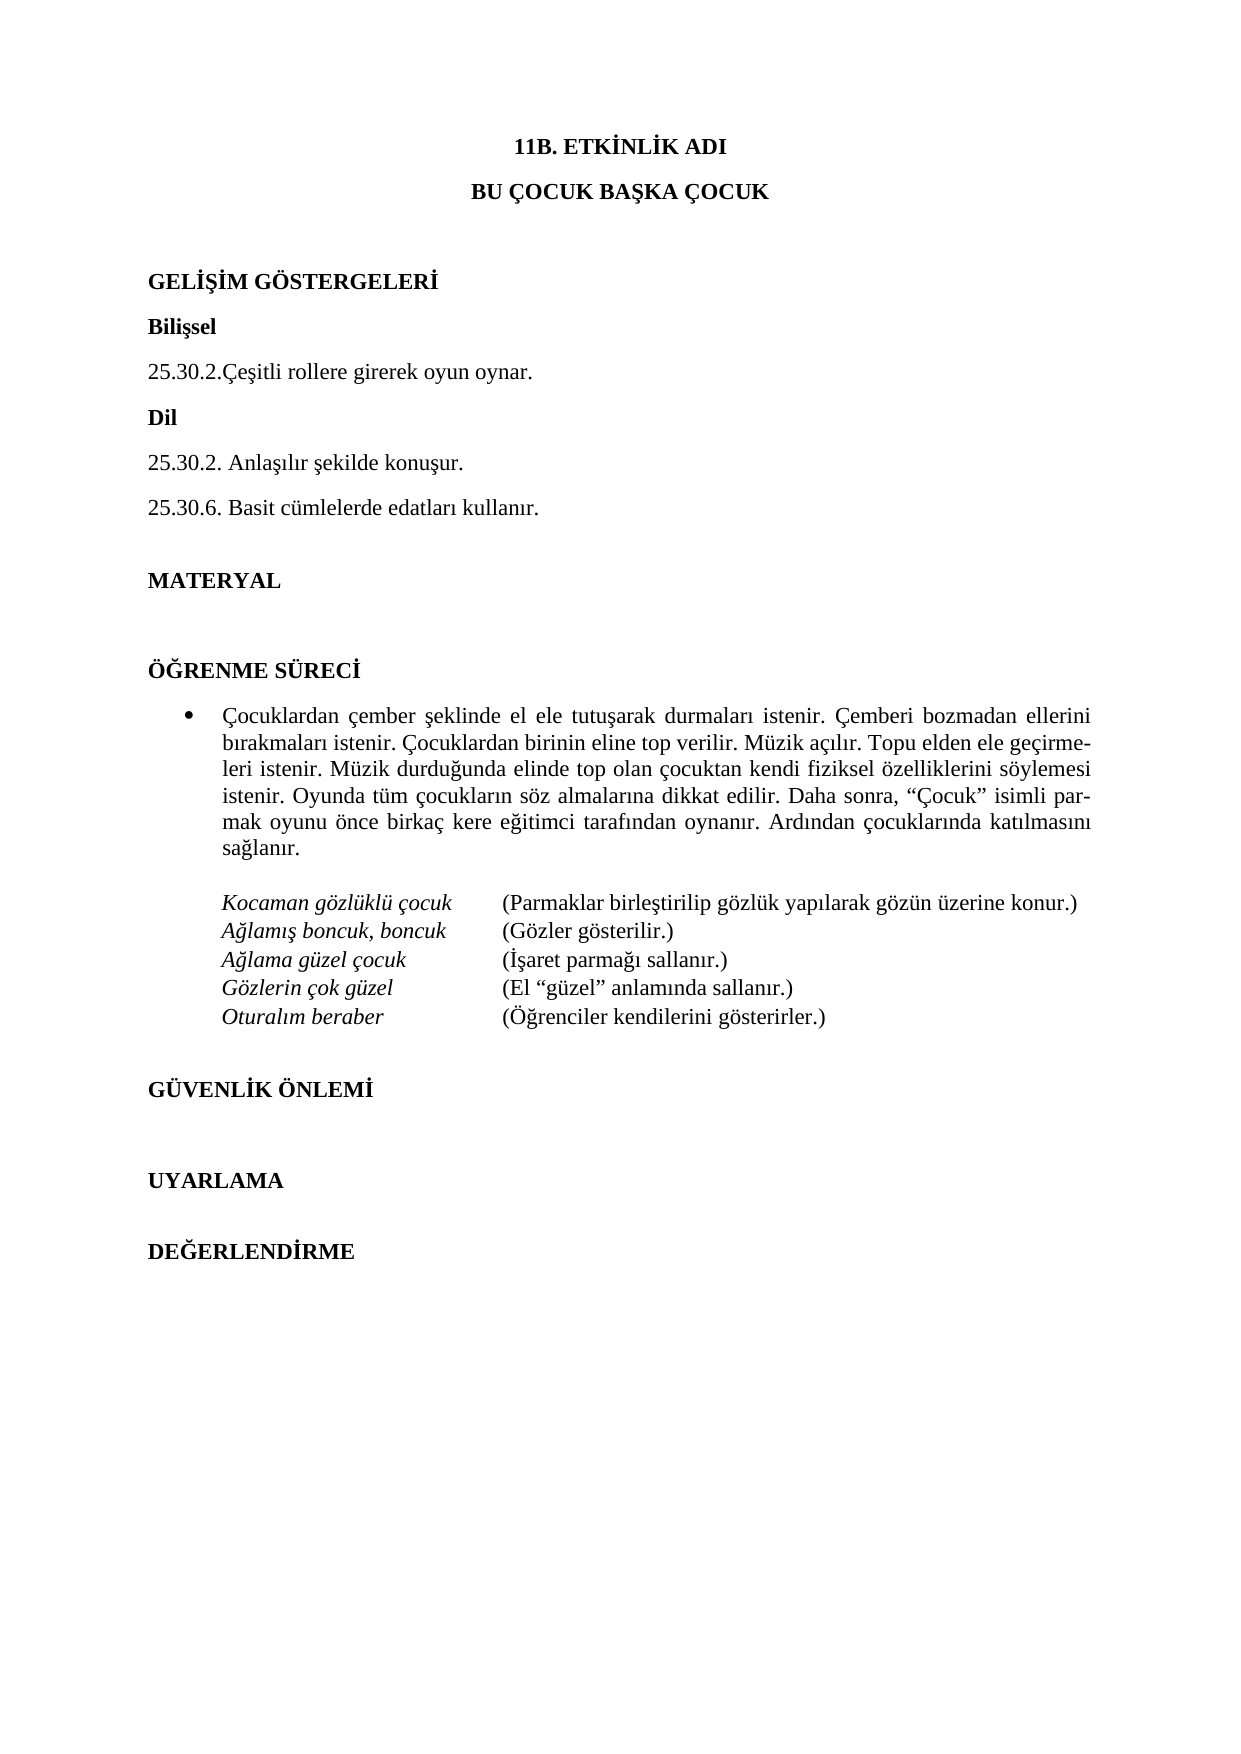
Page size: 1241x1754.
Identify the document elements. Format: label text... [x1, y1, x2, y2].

text MATERYAL [148, 567, 1093, 594]
text Ağlama güzel çocuk (İşaret parmağı sallanır.) [221, 946, 1093, 972]
text Dil [148, 403, 1093, 430]
text Kocaman gözlüklü çocuk (Parmaklar birleştirilip gözlük yapılarak gözün üzerine konur.) [221, 889, 1093, 916]
text BU ÇOCUK BAŞKA ÇOCUK [148, 178, 1093, 204]
text Ağlamış boncuk, boncuk (Gözler gösterilir.) [221, 918, 1093, 944]
text Gözlerin çok güzel (El “güzel” anlamında sallanır.) [221, 974, 1093, 1001]
text 25.30.2. Anlaşılır şekilde konuşur. [148, 449, 1093, 475]
text 25.30.6. Basit cümlelerde edatları kullanır. [148, 494, 1093, 520]
text ÖĞRENME SÜRECİ [148, 657, 1093, 684]
text Bilişsel [148, 313, 1093, 340]
text GELİŞİM GÖSTERGELERİ [148, 268, 1093, 294]
text GÜVENLİK ÖNLEMİ [148, 1076, 1093, 1103]
text Oturalım beraber (Öğrenciler kendilerini gösterirler.) [221, 1003, 1093, 1029]
text 25.30.2.Çeşitli rollere girerek oyun oynar. [148, 358, 1093, 385]
list Çocuklardan çember şeklinde el ele tutuşarak durmaları istenir. Çemberi bozmadan ellerini bırakmaları istenir. Çocuklardan birinin eline top verilir. Müzik açılır. Topu elden ele geçirme-leri istenir. Müzik durduğunda elinde top olan çocuktan kendi fiziksel özelliklerini söylemesi istenir. Oyunda tüm çocukların söz almalarına dikkat edilir. Daha sonra, “Çocuk” isimli par-mak oyunu önce birkaç kere eğitimci tarafından oynanır. Ardından çocuklarında katılmasını sağlanır. [185, 703, 1093, 861]
text 11B. ETKİNLİK ADI [148, 133, 1093, 159]
text UYARLAMA [148, 1167, 1093, 1193]
text DEĞERLENDİRME [148, 1238, 1093, 1264]
